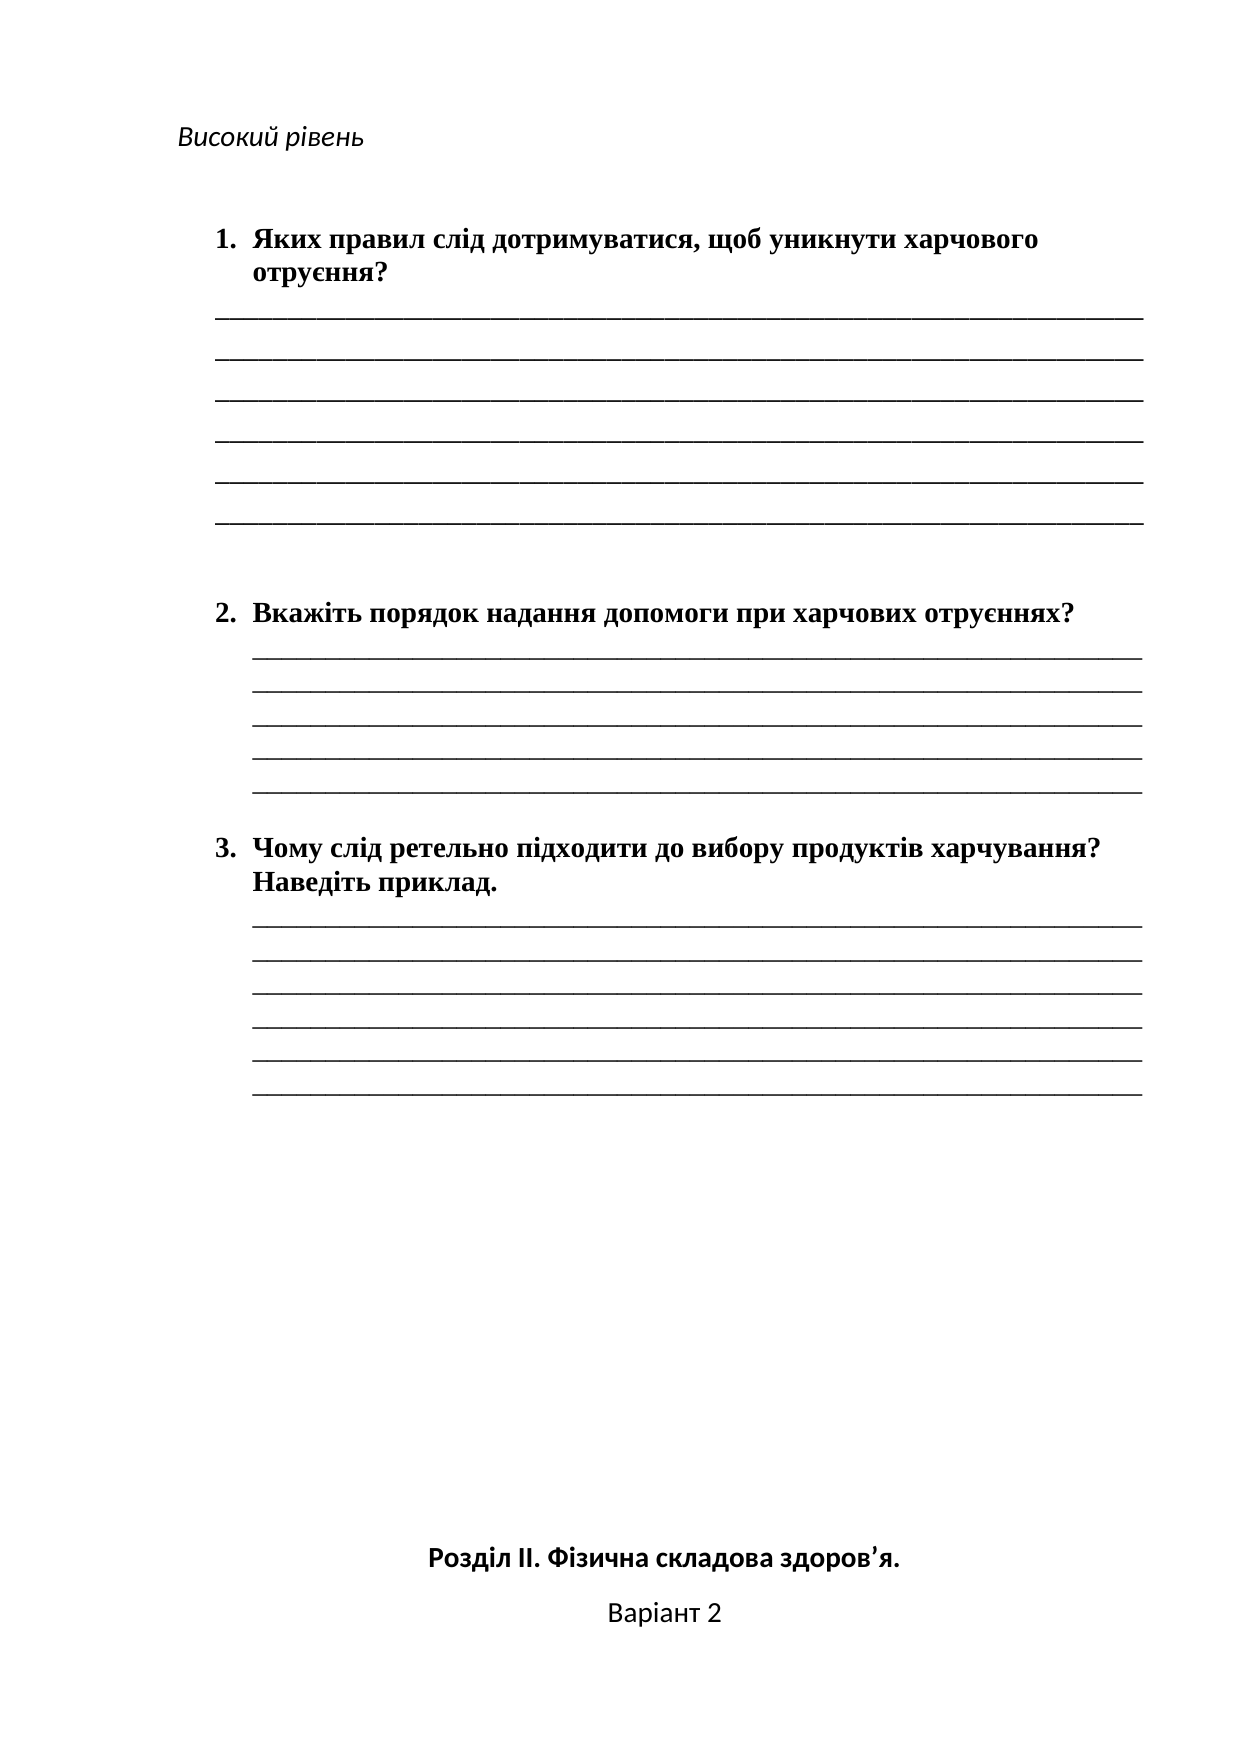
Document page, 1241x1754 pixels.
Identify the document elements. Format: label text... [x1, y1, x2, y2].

text Варіант 2 [177, 1594, 1152, 1630]
text ________________________________________________________________________________________________________________________________________________________________________________________________________________________________________________________________________________________________________________________________________________________________________________________________ [215, 288, 1152, 528]
list Вкажіть порядок надання допомоги при харчових отруєннях? [215, 595, 1152, 629]
list Яких правил слід дотримуватися, щоб уникнути харчового отруєння? [215, 221, 1152, 288]
text Високий рівень [177, 118, 1152, 154]
list ______________________________________________________________________________________________________________________________________________________________________________________________________________________________________________________________________________________________________________________________________________________________________________ [252, 897, 1152, 1098]
list Чому слід ретельно підходити до вибору продуктів харчування? Наведіть приклад. [215, 830, 1152, 897]
list _________________________________________________________________________________________________________________________________________________________________________________________________________________________________________________________________________________________________________________ [252, 629, 1152, 797]
text Розділ ІІ. Фізична складова здоров’я. [177, 1539, 1152, 1575]
